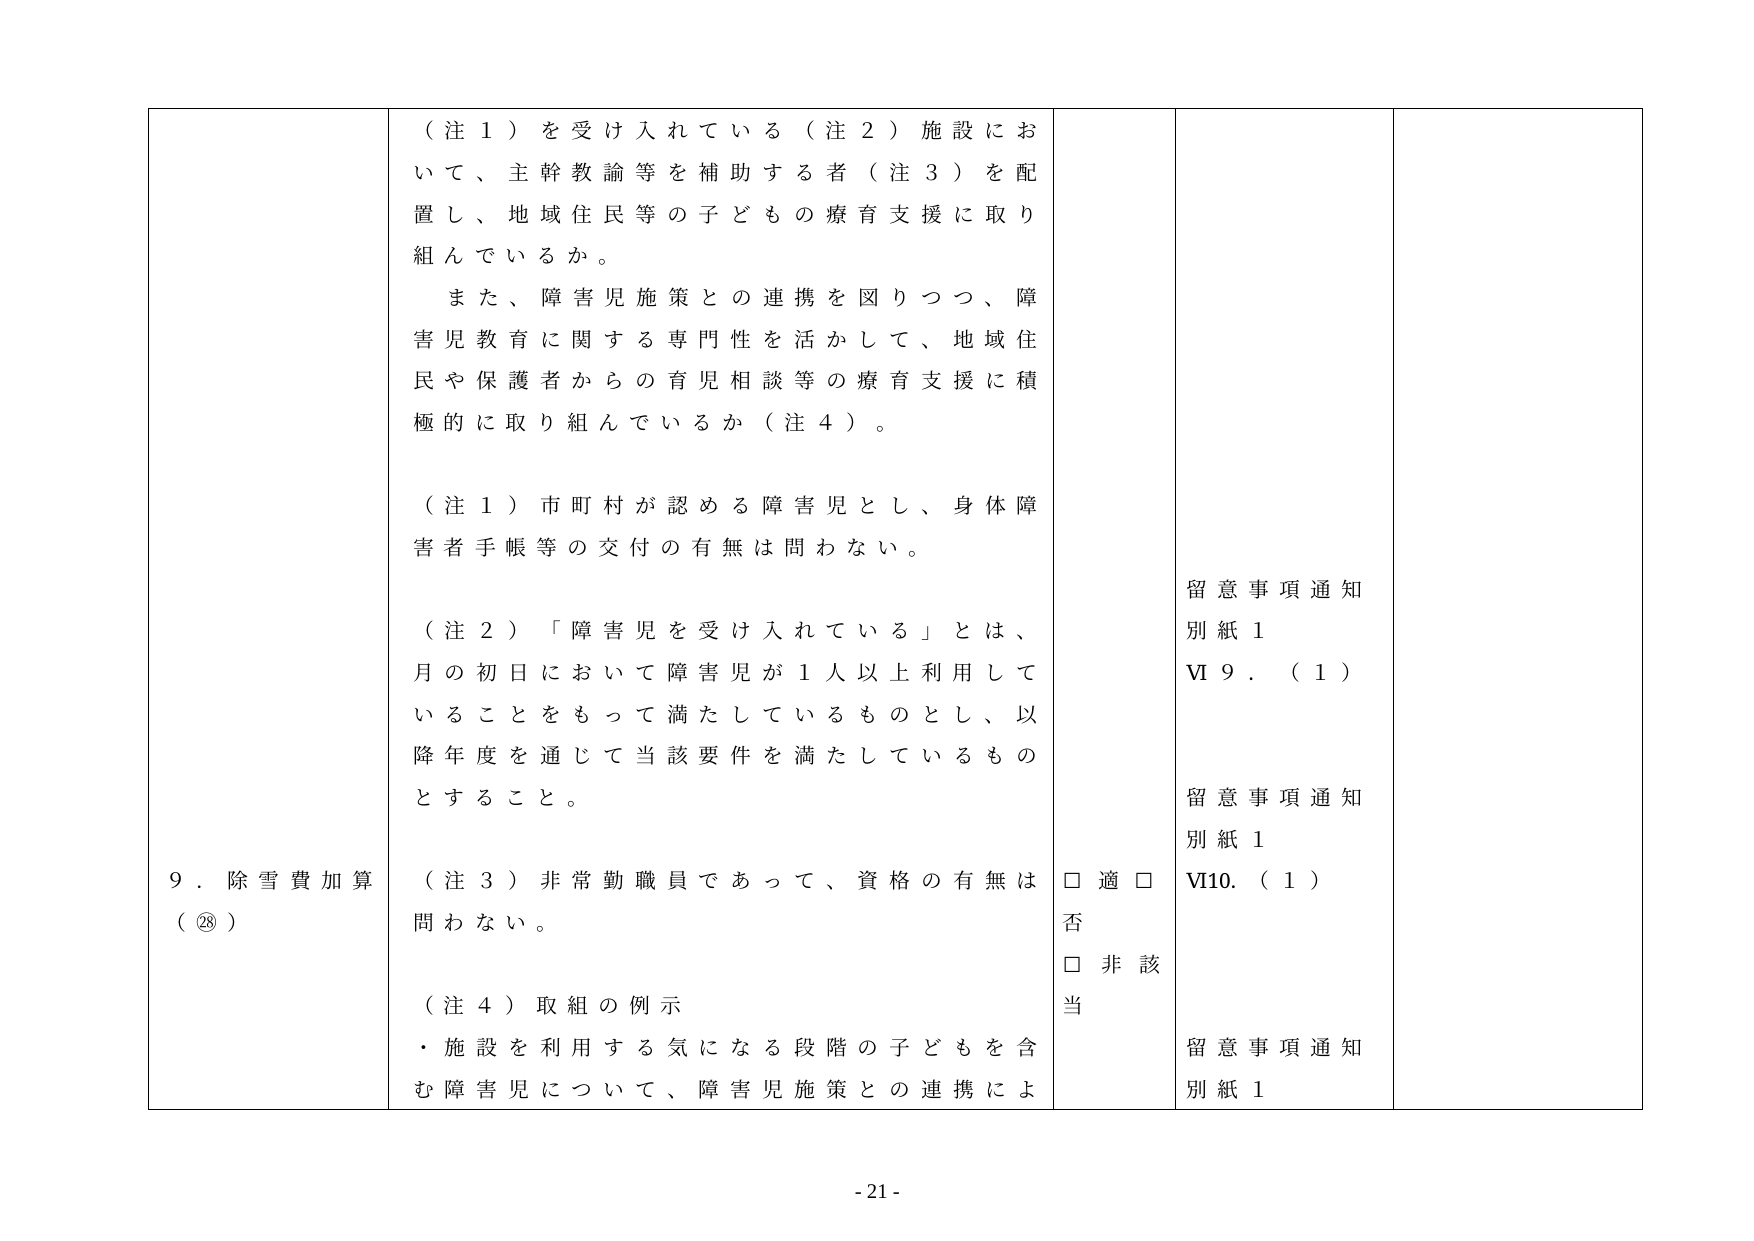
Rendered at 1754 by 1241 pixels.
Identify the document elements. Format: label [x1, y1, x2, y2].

table_cell [389, 109, 1053, 1109]
table_cell [1394, 109, 1642, 1109]
table_cell [1176, 109, 1393, 1109]
table_cell [1054, 109, 1175, 1109]
table_cell [149, 109, 388, 1109]
